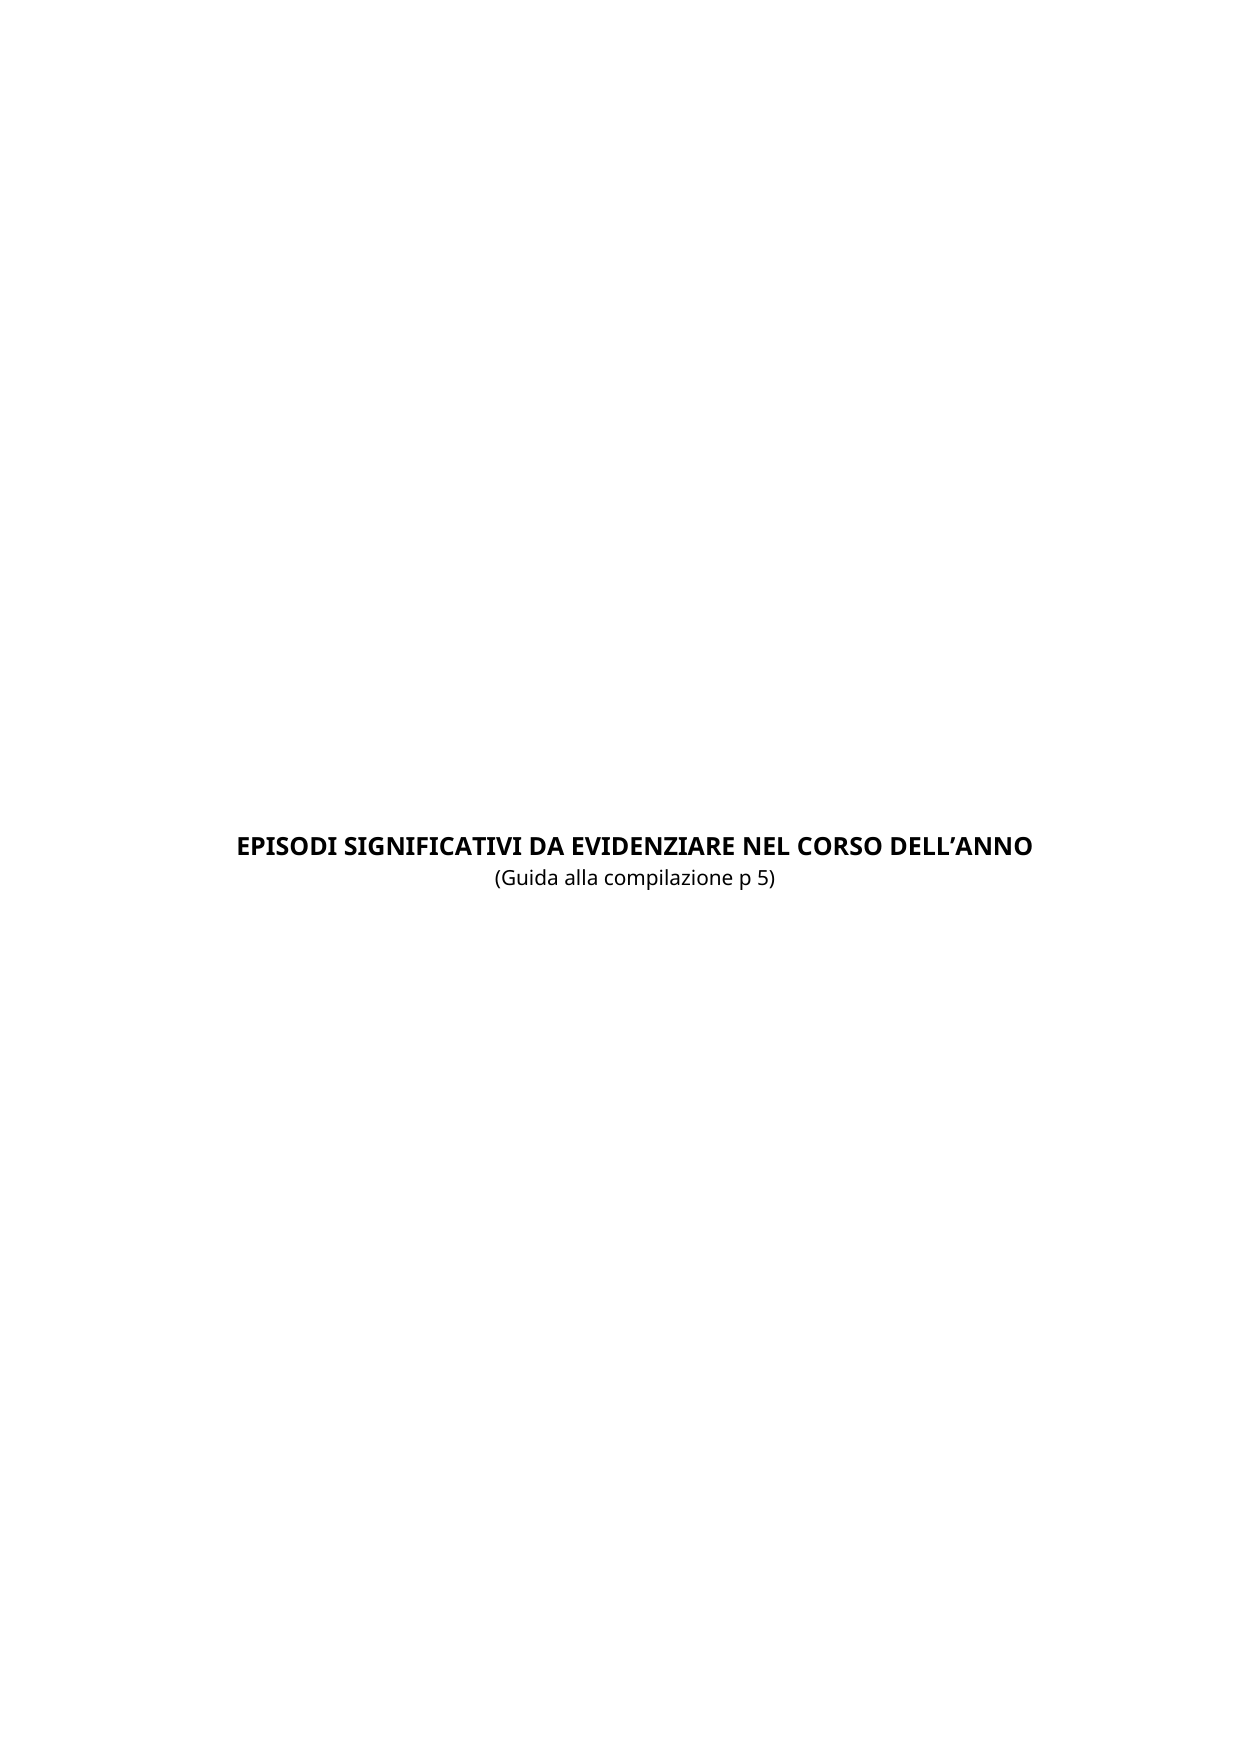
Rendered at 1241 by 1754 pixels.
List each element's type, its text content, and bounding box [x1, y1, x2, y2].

text (Guida alla compilazione p 5) [118, 863, 1152, 891]
text EPISODI SIGNIFICATIVI DA EVIDENZIARE NEL CORSO DELL’ANNO [118, 829, 1152, 863]
